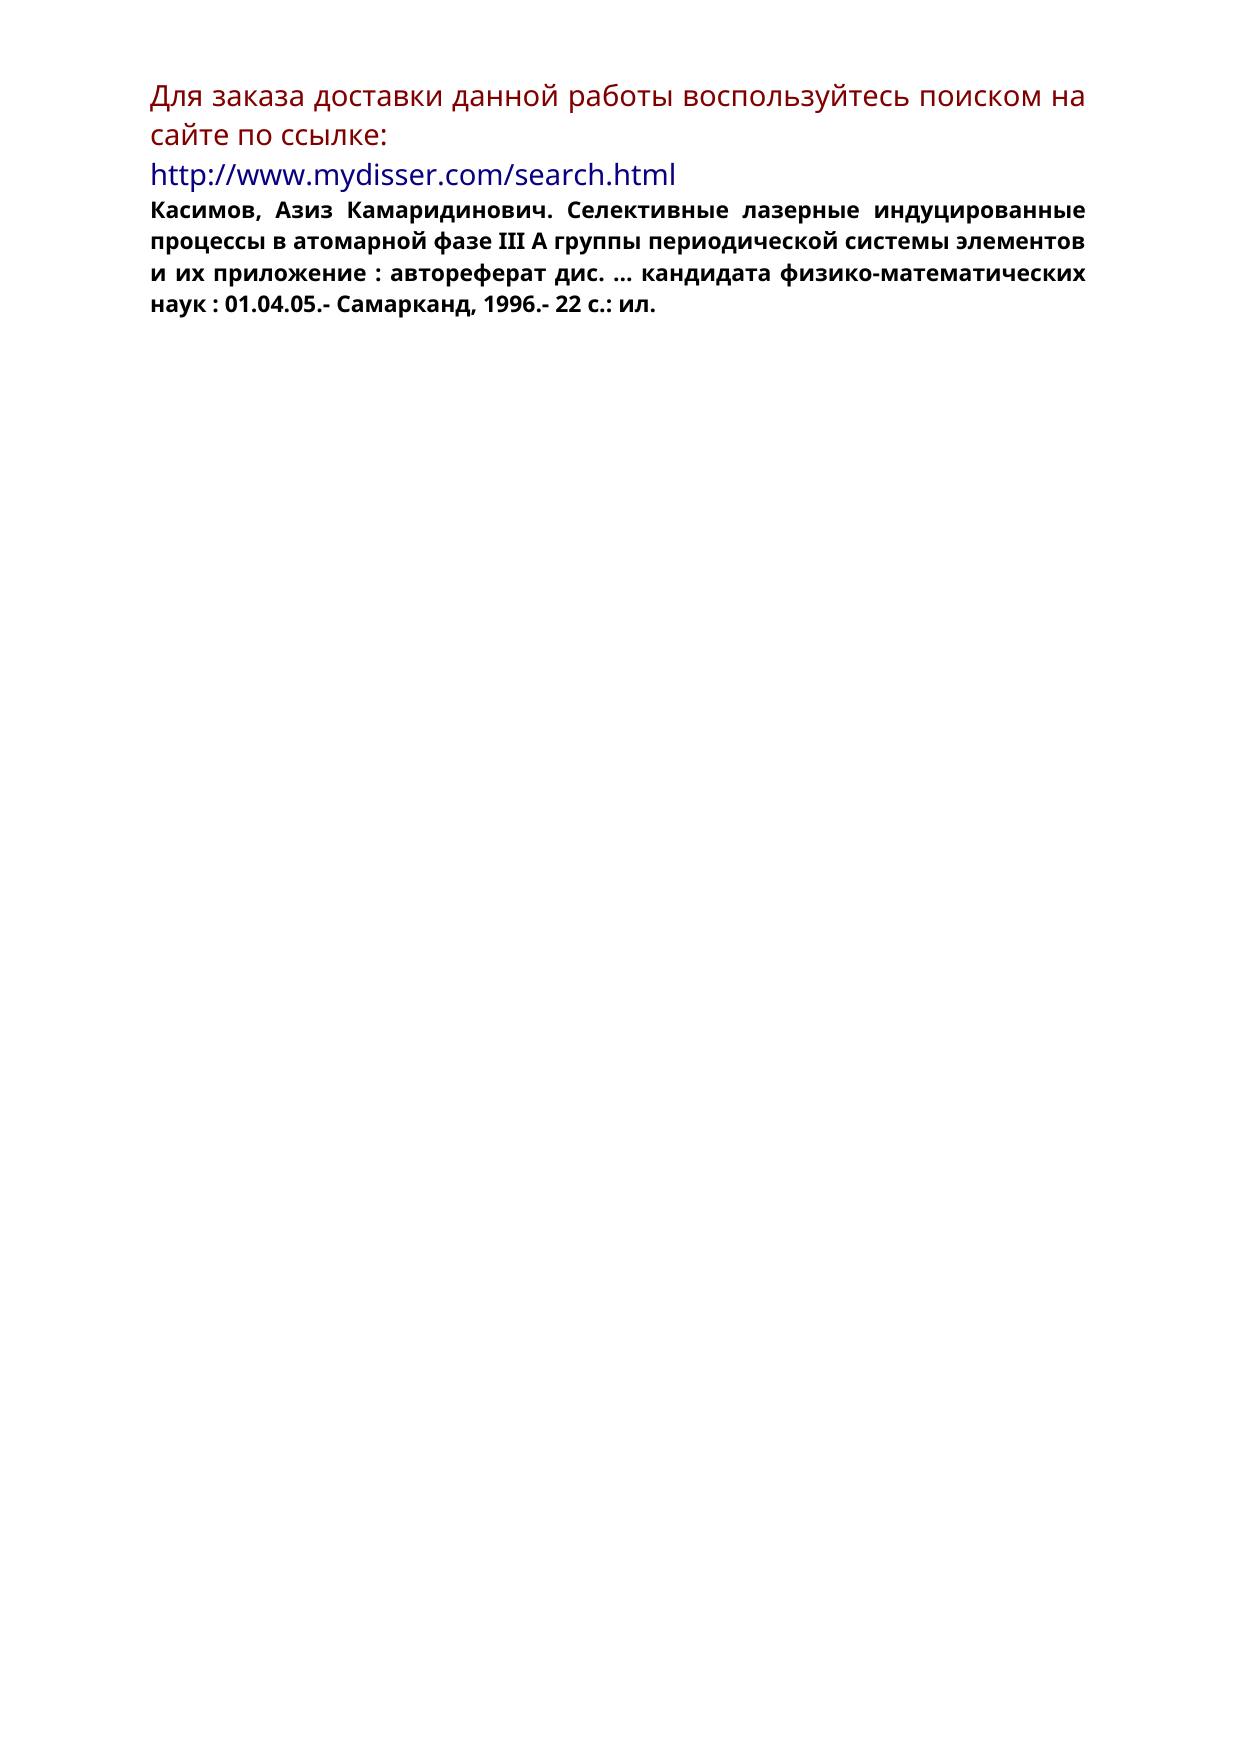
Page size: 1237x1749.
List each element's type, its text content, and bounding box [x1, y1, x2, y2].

text Касимов, Азиз Камаридинович. Селективные лазерные индуцированные процессы в атомарной фазе III A группы периодической системы элементов и их приложение : автореферат дис. ... кандидата физико-математических наук : 01.04.05.- Самарканд, 1996.- 22 с.: ил. [150, 194, 1086, 319]
